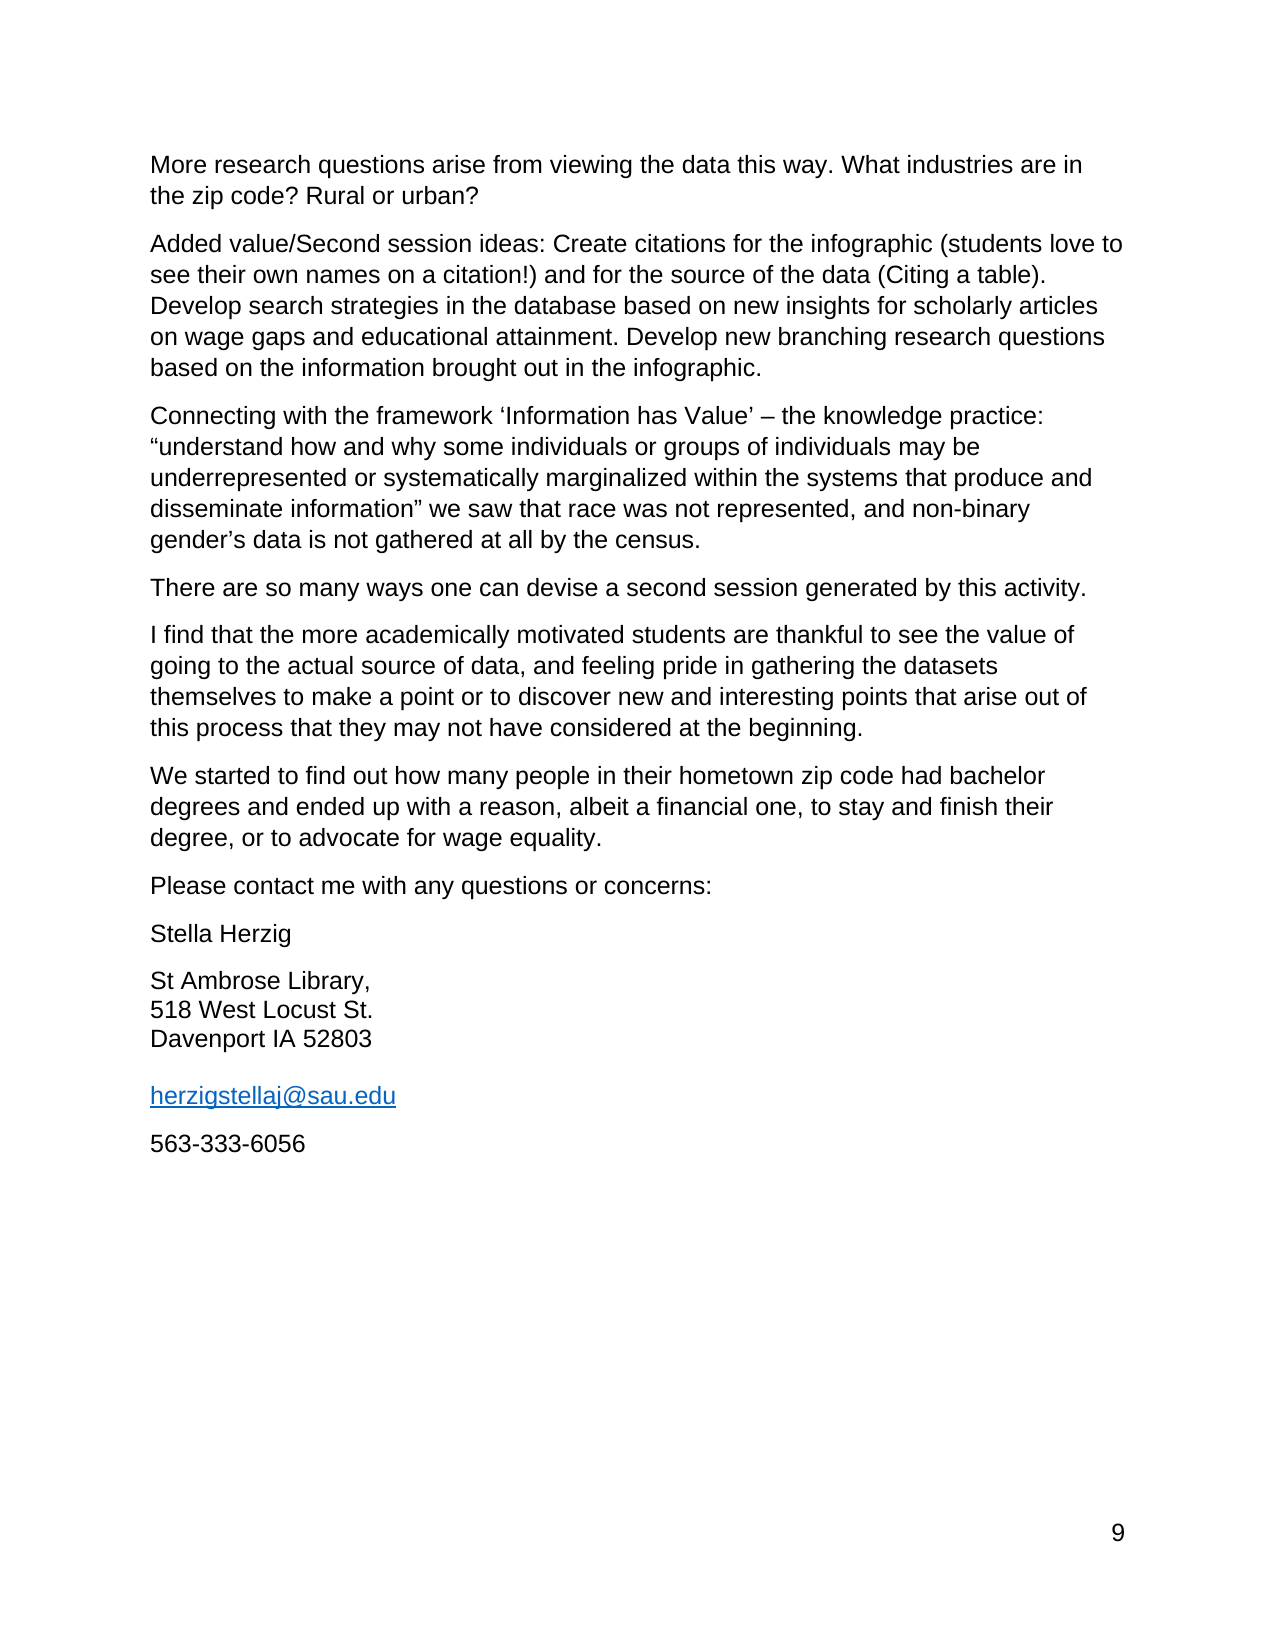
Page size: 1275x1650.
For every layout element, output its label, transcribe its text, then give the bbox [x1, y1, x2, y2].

text herzigstellaj@sau.edu [150, 1081, 1125, 1110]
text We started to find out how many people in their hometown zip code had bachelor degrees and ended up with a reason, albeit a financial one, to stay and finish their degree, or to advocate for wage equality. [150, 761, 1125, 852]
text Added value/Second session ideas: Create citations for the infographic (students love to see their own names on a citation!) and for the source of the data (Citing a table). Develop search strategies in the database based on new insights for scholarly articles on wage gaps and educational attainment. Develop new branching research questions based on the information brought out in the infographic. [150, 229, 1125, 382]
text More research questions arise from viewing the data this way. What industries are in the zip code? Rural or urban? [150, 150, 1125, 210]
text 518 West Locust St. [150, 995, 1125, 1024]
text Connecting with the framework ‘Information has Value’ – the knowledge practice: “understand how and why some individuals or groups of individuals may be underrepresented or systematically marginalized within the systems that produce and disseminate information” we saw that race was not represented, and non-binary gender’s data is not gathered at all by the census. [150, 401, 1125, 553]
text 563-333-6056 [150, 1129, 1125, 1158]
text Please contact me with any questions or concerns: [150, 871, 1125, 899]
text I find that the more academically motivated students are thankful to see the value of going to the actual source of data, and feeling pride in gathering the datasets themselves to make a point or to discover new and interesting points that arise out of this process that they may not have considered at the beginning. [150, 620, 1125, 742]
text Stella Herzig [150, 918, 1125, 947]
text Davenport IA 52803 [150, 1024, 1125, 1052]
text St Ambrose Library, [150, 966, 1125, 995]
text There are so many ways one can devise a second session generated by this activity. [150, 572, 1125, 601]
